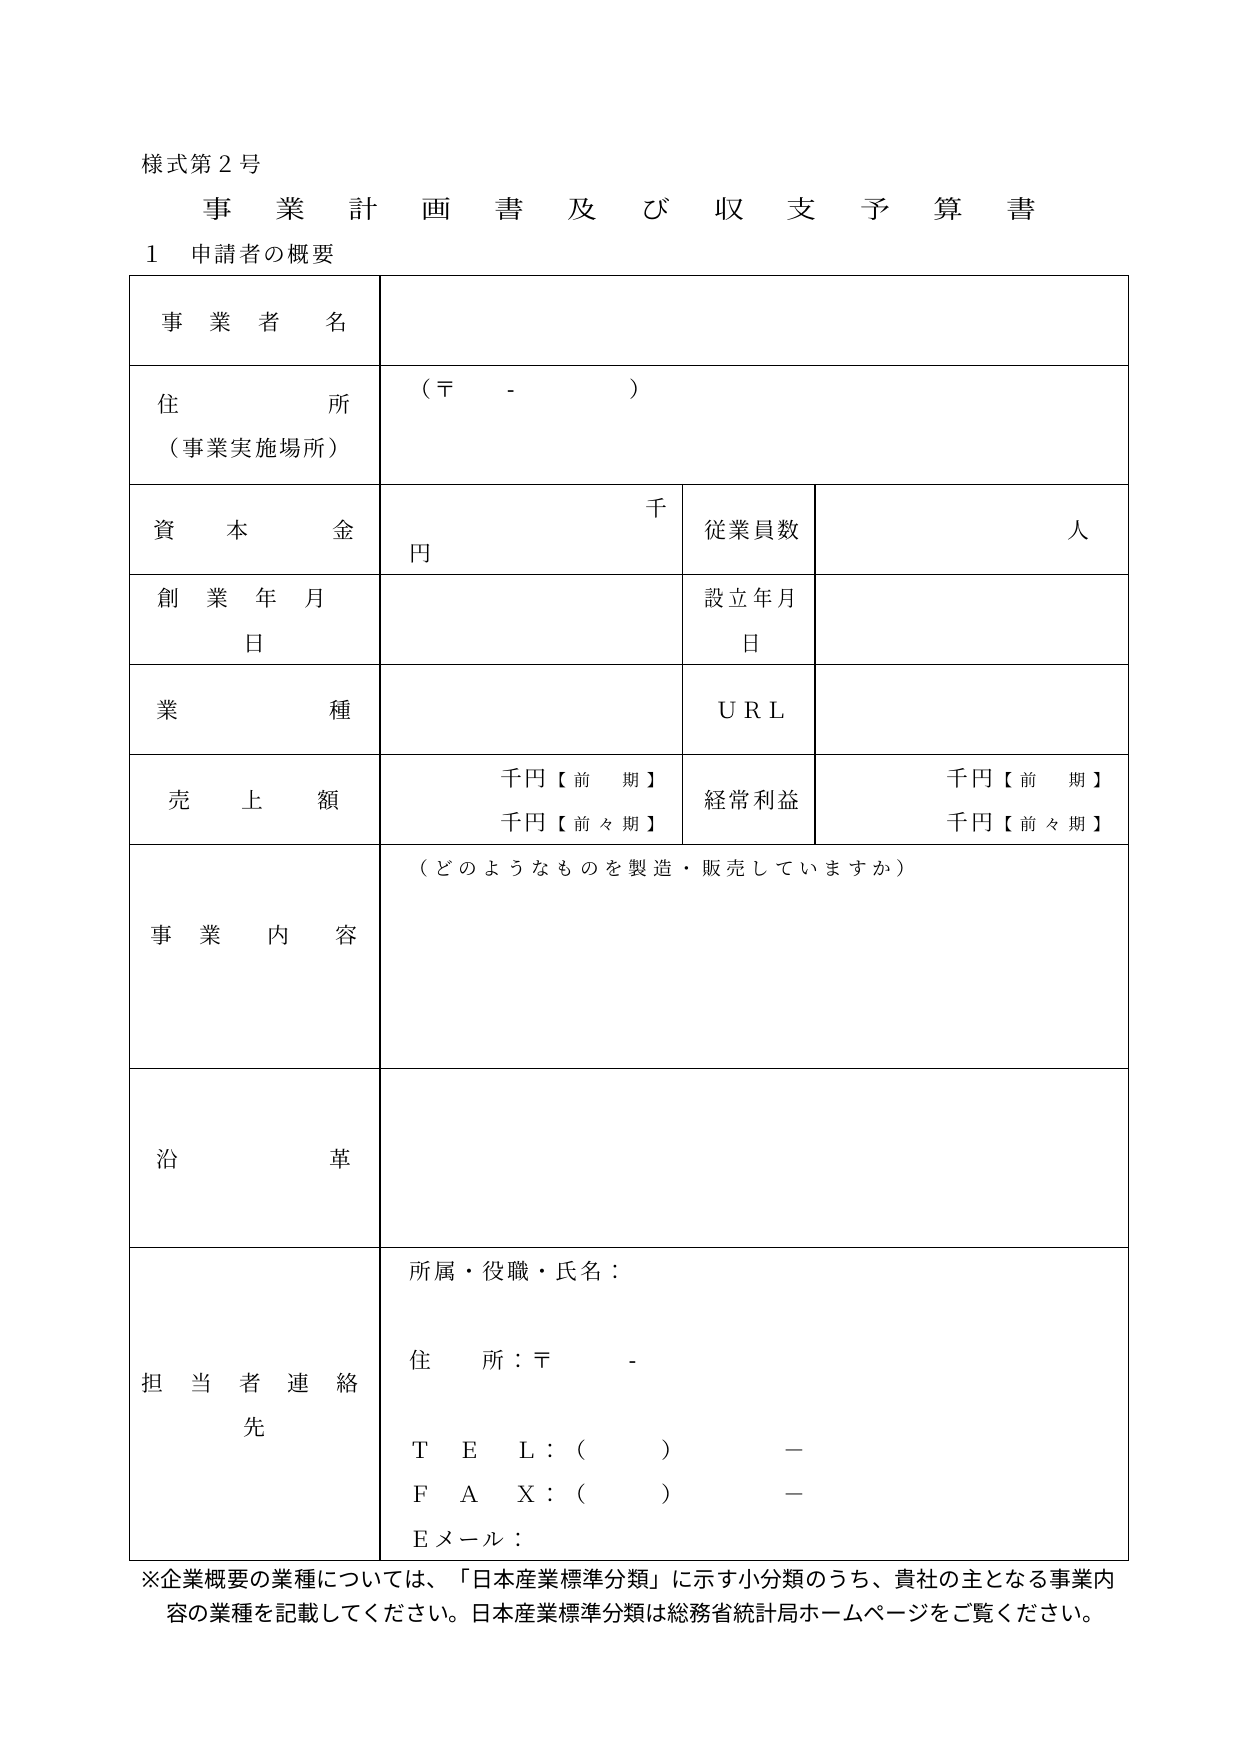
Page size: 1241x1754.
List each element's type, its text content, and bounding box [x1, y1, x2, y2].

text 事 業 計 画 書 及 び 収 支 予 算 書 [141, 186, 1116, 230]
table_cell 従業員数 [683, 485, 814, 574]
table_cell 設立年月日 [683, 575, 814, 664]
table_cell 業種 [130, 665, 379, 753]
table_cell 住 所 （事業実施場所） [130, 366, 379, 484]
table_cell 担当者連絡先 [130, 1248, 379, 1560]
table_cell 経常利益 [683, 755, 814, 844]
table_cell 人 [816, 485, 1128, 574]
table_cell 沿革 [130, 1069, 379, 1247]
table_cell （〒 - ） [381, 366, 1128, 484]
table_cell 事業内容 [130, 845, 379, 1068]
table_cell 千円【前 期】 千円【前々期】 [381, 755, 682, 844]
table_cell [816, 665, 1128, 753]
table_cell 千円 [381, 485, 682, 574]
text １ 申請者の概要 [141, 230, 1116, 275]
table_cell ＵＲＬ [683, 665, 814, 753]
table_cell [381, 1069, 1128, 1247]
table_cell 千円【前 期】 千円【前々期】 [816, 755, 1128, 844]
table_cell 売 上 額 [130, 755, 379, 844]
text 様式第２号 [141, 141, 1116, 186]
table_header 事業者名 [130, 276, 379, 365]
table_cell 創業年月日 [130, 575, 379, 664]
text ※企業概要の業種については、「日本産業標準分類」に示す小分類のうち、貴社の主となる事業内容の業種を記載してください。日本産業標準分類は総務省統計局ホームページをご覧ください。 [141, 1561, 1116, 1628]
table_cell 所属・役職・氏名： 住 所：〒 - ＴＥＬ：（ ） － ＦＡＸ：（ ） － Ｅメール： [381, 1248, 1128, 1560]
table_cell 資本金 [130, 485, 379, 574]
table_header [381, 276, 1128, 365]
table_cell [816, 575, 1128, 664]
table_cell [381, 575, 682, 664]
table_cell [381, 665, 682, 753]
table_cell （どのようなものを製造・販売していますか） [381, 845, 1128, 1068]
